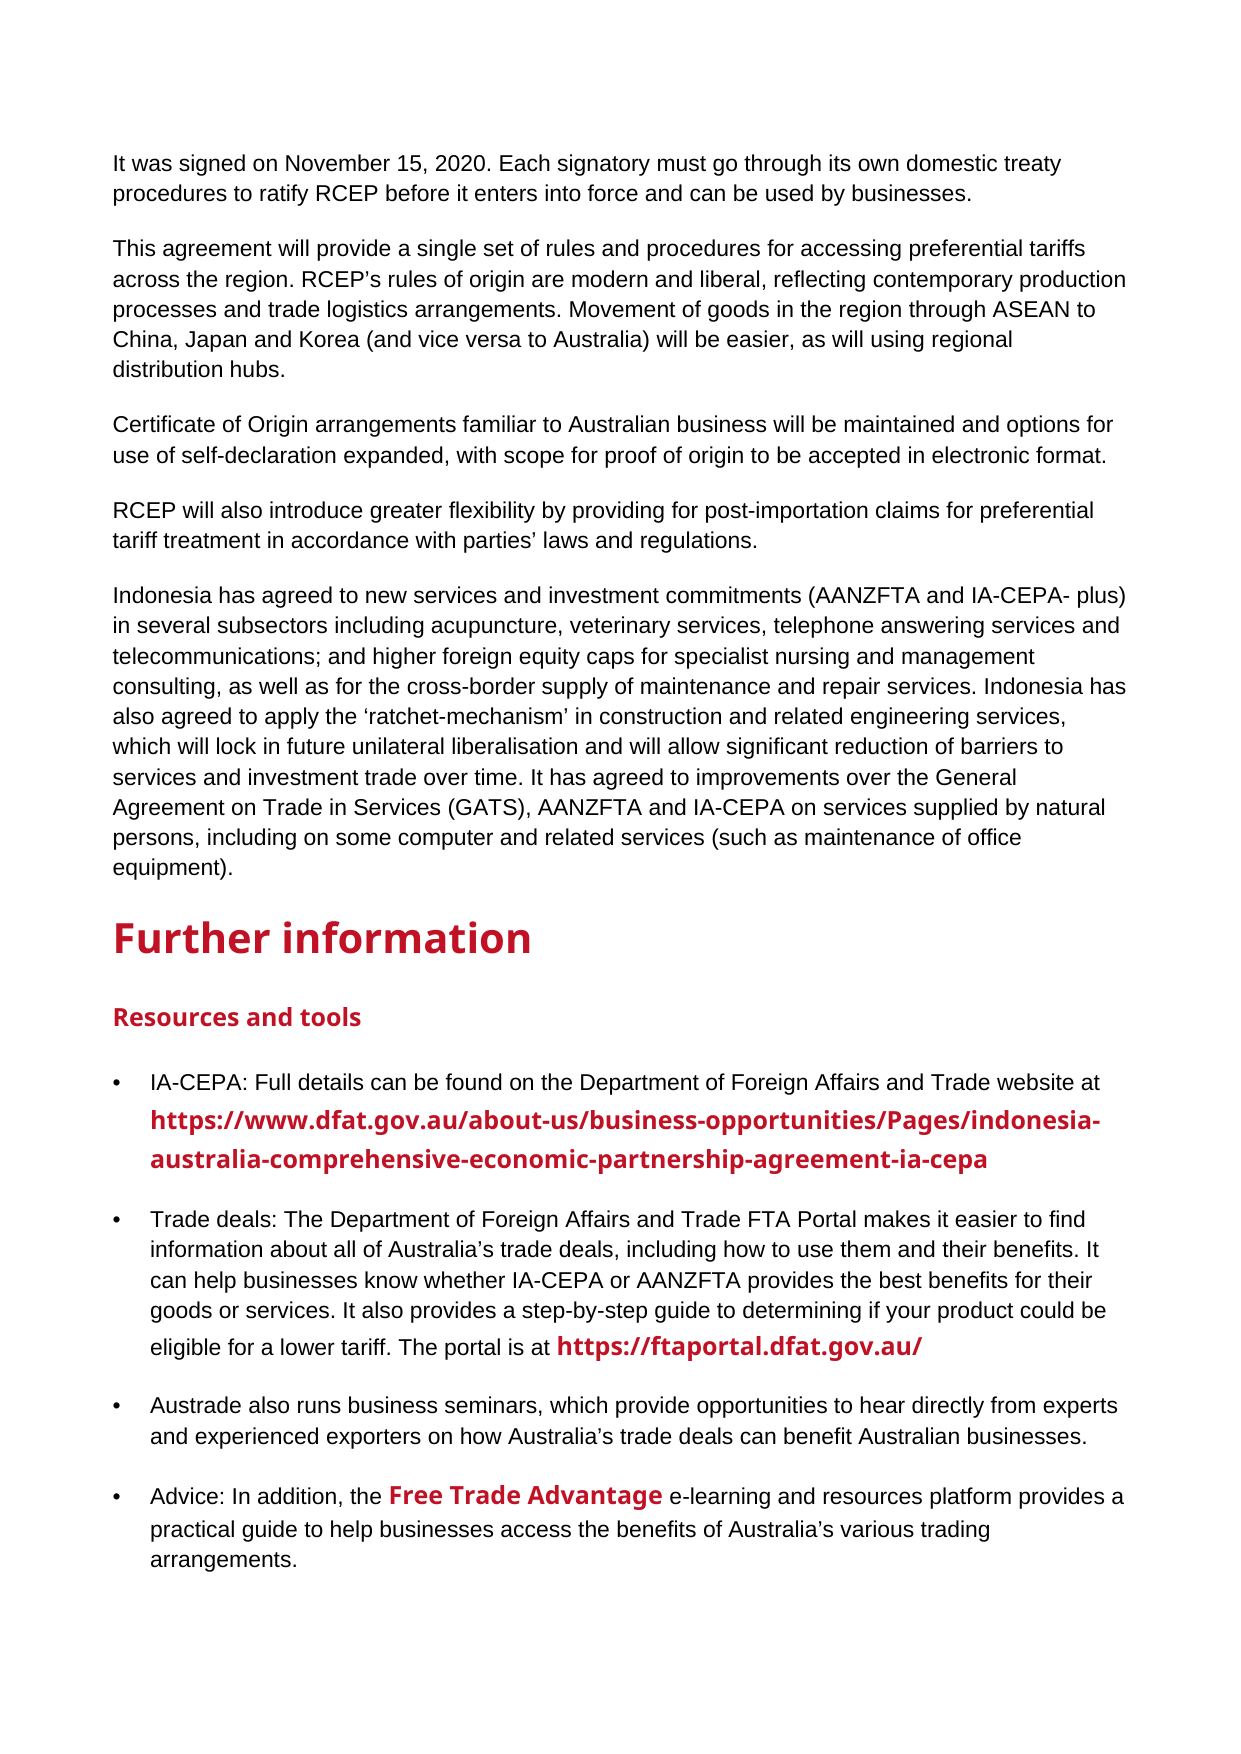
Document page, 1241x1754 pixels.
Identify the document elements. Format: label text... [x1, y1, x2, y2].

list Trade deals: The Department of Foreign Affairs and Trade FTA Portal makes it easier to find information about all of Australia’s trade deals, including how to use them and their benefits. It can help businesses know whether IA-CEPA or AANZFTA provides the best benefits for their goods or services. It also provides a step-by-step guide to determining if your product could be eligible for a lower tariff. The portal is at https://ftaportal.dfat.gov.au/ [112, 1206, 1128, 1362]
text Indonesia has agreed to new services and investment commitments (AANZFTA and IA-CEPA- plus) in several subsectors including acupuncture, veterinary services, telephone answering services and telecommunications; and higher foreign equity caps for specialist nursing and management consulting, as well as for the cross-border supply of maintenance and repair services. Indonesia has also agreed to apply the ‘ratchet-mechanism’ in construction and related engineering services, which will lock in future unilateral liberalisation and will allow significant reduction of barriers to services and investment trade over time. It has agreed to improvements over the General Agreement on Trade in Services (GATS), AANZFTA and IA-CEPA on services supplied by natural persons, including on some computer and related services (such as maintenance of office equipment). [112, 582, 1128, 881]
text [112, 150, 1128, 207]
text This agreement will provide a single set of rules and procedures for accessing preferential tariffs across the region. RCEP’s rules of origin are modern and liberal, reflecting contemporary production processes and trade logistics arrangements. Movement of goods in the region through ASEAN to China, Japan and Korea (and vice versa to Australia) will be easier, as will using regional distribution hubs. [112, 235, 1128, 383]
text RCEP will also introduce greater flexibility by providing for post-importation claims for preferential tariff treatment in accordance with parties’ laws and regulations. [112, 497, 1128, 553]
subtitle Further information [112, 909, 1128, 966]
subtitle Resources and tools [112, 999, 1128, 1034]
list Austrade also runs business seminars, which provide opportunities to hear directly from experts and experienced exporters on how Australia’s trade deals can benefit Australian businesses. [112, 1392, 1128, 1449]
text Certificate of Origin arrangements familiar to Australian business will be maintained and options for use of self-declaration expanded, with scope for proof of origin to be accepted in electronic format. [112, 411, 1128, 468]
list Advice: In addition, the Free Trade Advantage e-learning and resources platform provides a practical guide to help businesses access the benefits of Australia’s various trading arrangements. [112, 1478, 1128, 1572]
list IA-CEPA: Full details can be found on the Department of Foreign Affairs and Trade website at https://www.dfat.gov.au/about-us/business-opportunities/Pages/indonesia-australia-comprehensive-economic-partnership-agreement-ia-cepa [112, 1064, 1128, 1176]
